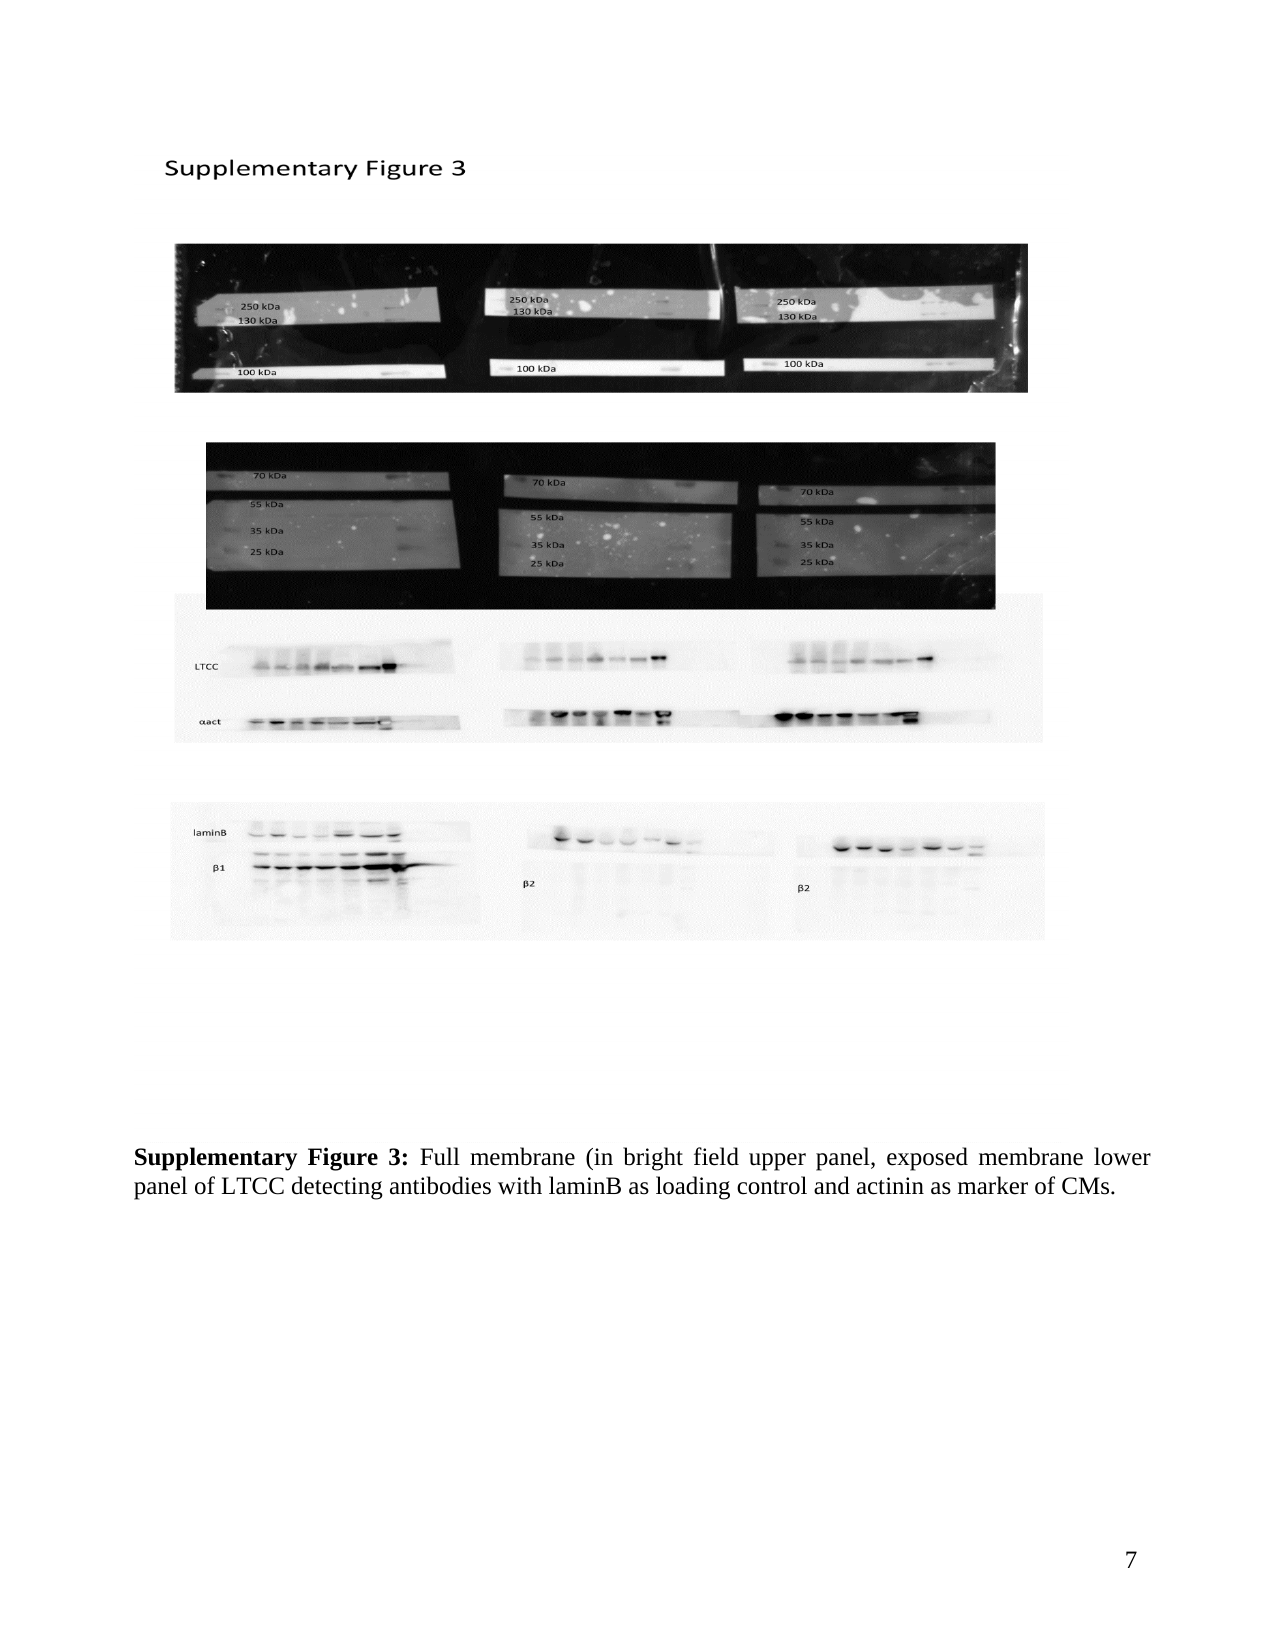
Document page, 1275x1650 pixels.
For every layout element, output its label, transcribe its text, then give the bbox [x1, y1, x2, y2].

picture [133, 141, 1069, 1143]
